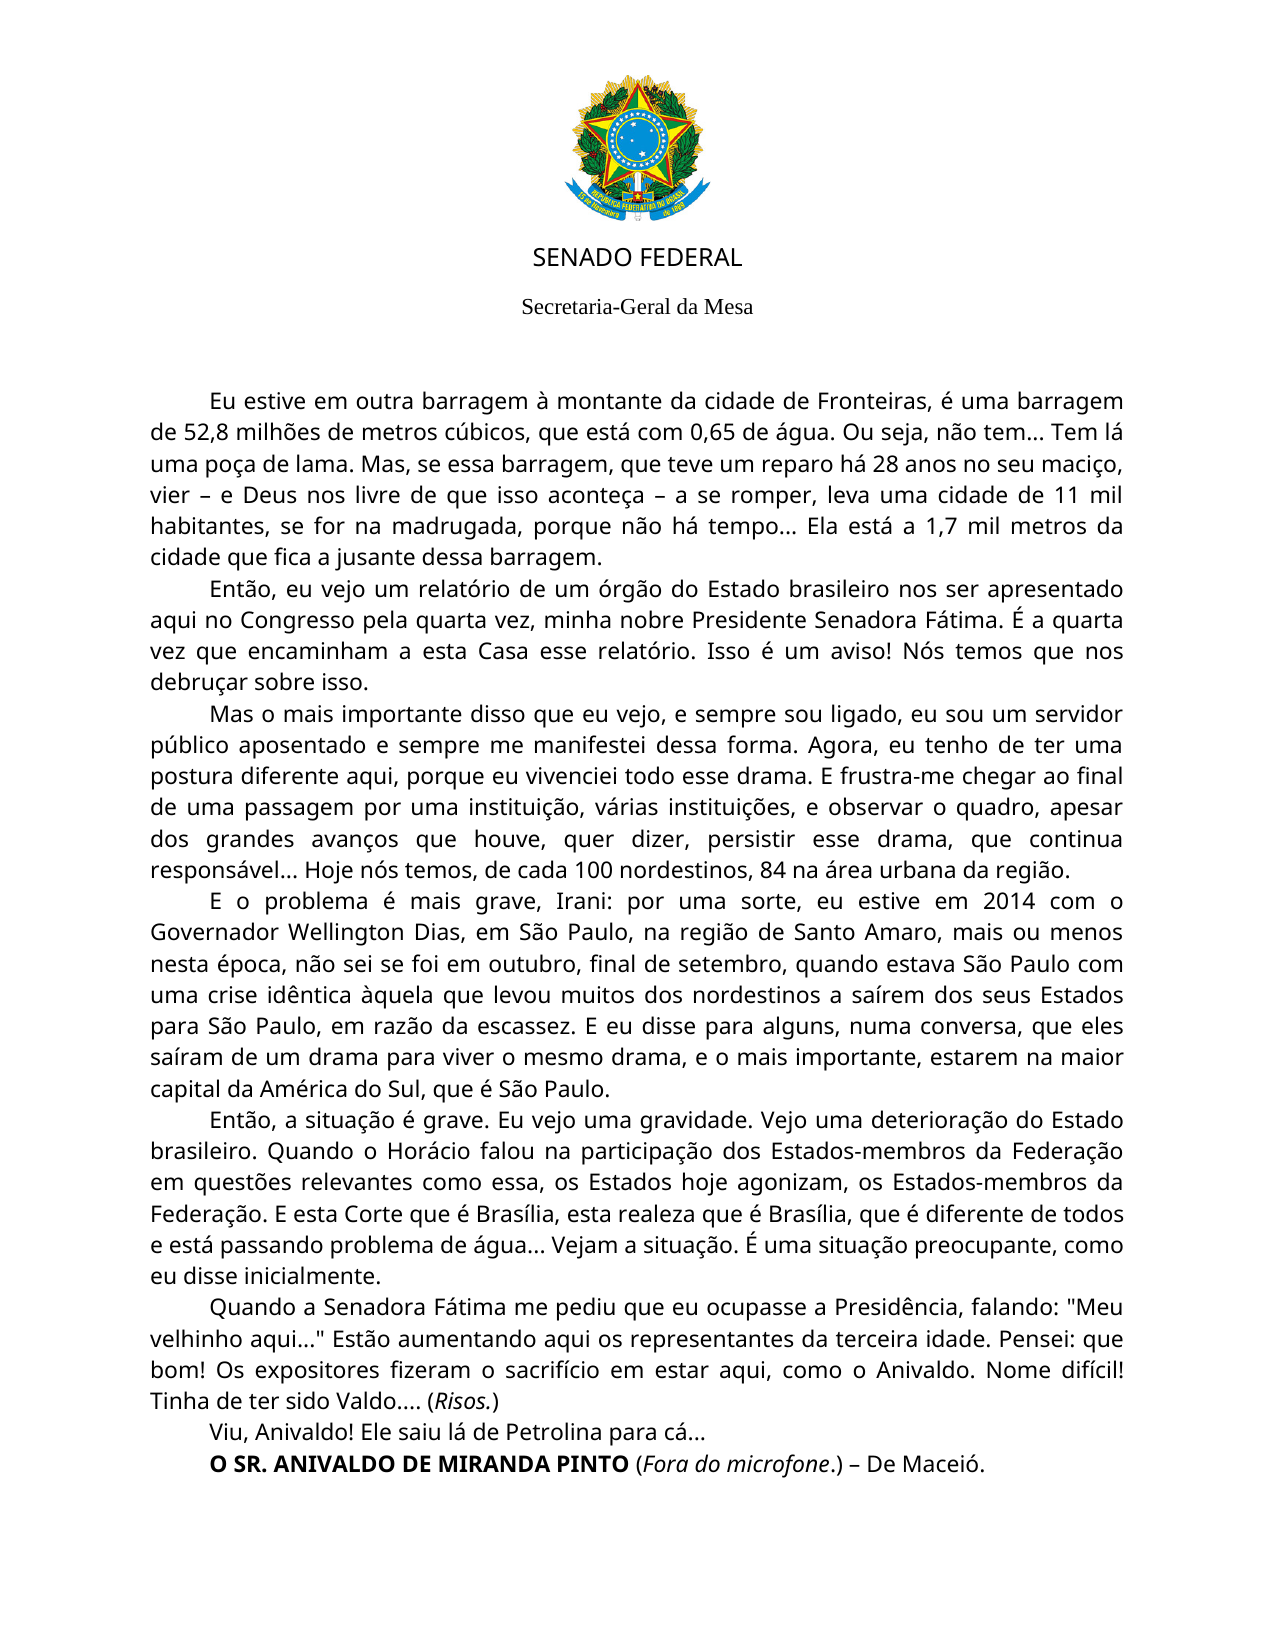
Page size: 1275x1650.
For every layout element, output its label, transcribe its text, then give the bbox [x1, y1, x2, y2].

picture [564, 75, 711, 221]
text Então, eu vejo um relatório de um órgão do Estado brasileiro nos ser apresentado aqui no Congresso pela quarta vez, minha nobre Presidente Senadora Fátima. É a quarta vez que encaminham a esta Casa esse relatório. Isso é um aviso! Nós temos que nos debruçar sobre isso. [150, 572, 1125, 697]
text Então, a situação é grave. Eu vejo uma gravidade. Vejo uma deterioração do Estado brasileiro. Quando o Horácio falou na participação dos Estados-membros da Federação em questões relevantes como essa, os Estados hoje agonizam, os Estados-membros da Federação. E esta Corte que é Brasília, esta realeza que é Brasília, que é diferente de todos e está passando problema de água... Vejam a situação. É uma situação preocupante, como eu disse inicialmente. [150, 1104, 1125, 1291]
text Mas o mais importante disso que eu vejo, e sempre sou ligado, eu sou um servidor público aposentado e sempre me manifestei dessa forma. Agora, eu tenho de ter uma postura diferente aqui, porque eu vivenciei todo esse drama. E frustra-me chegar ao final de uma passagem por uma instituição, várias instituições, e observar o quadro, apesar dos grandes avanços que houve, quer dizer, persistir esse drama, que continua responsável... Hoje nós temos, de cada 100 nordestinos, 84 na área urbana da região. [150, 697, 1125, 885]
text Eu estive em outra barragem à montante da cidade de Fronteiras, é uma barragem de 52,8 milhões de metros cúbicos, que está com 0,65 de água. Ou seja, não tem... Tem lá uma poça de lama. Mas, se essa barragem, que teve um reparo há 28 anos no seu maciço, vier – e Deus nos livre de que isso aconteça – a se romper, leva uma cidade de 11 mil habitantes, se for na madrugada, porque não há tempo... Ela está a 1,7 mil metros da cidade que fica a jusante dessa barragem. [150, 385, 1125, 572]
text O SR. ANIVALDO DE MIRANDA PINTO (Fora do microfone.) – De Maceió. [150, 1447, 1125, 1479]
text Quando a Senadora Fátima me pediu que eu ocupasse a Presidência, falando: "Meu velhinho aqui..." Estão aumentando aqui os representantes da terceira idade. Pensei: que bom! Os expositores fizeram o sacrifício em estar aqui, como o Anivaldo. Nome difícil! Tinha de ter sido Valdo.... (Risos.) [150, 1291, 1125, 1416]
text Viu, Anivaldo! Ele saiu lá de Petrolina para cá... [150, 1416, 1125, 1447]
text E o problema é mais grave, Irani: por uma sorte, eu estive em 2014 com o Governador Wellington Dias, em São Paulo, na região de Santo Amaro, mais ou menos nesta época, não sei se foi em outubro, final de setembro, quando estava São Paulo com uma crise idêntica àquela que levou muitos dos nordestinos a saírem dos seus Estados para São Paulo, em razão da escassez. E eu disse para alguns, numa conversa, que eles saíram de um drama para viver o mesmo drama, e o mais importante, estarem na maior capital da América do Sul, que é São Paulo. [150, 885, 1125, 1104]
